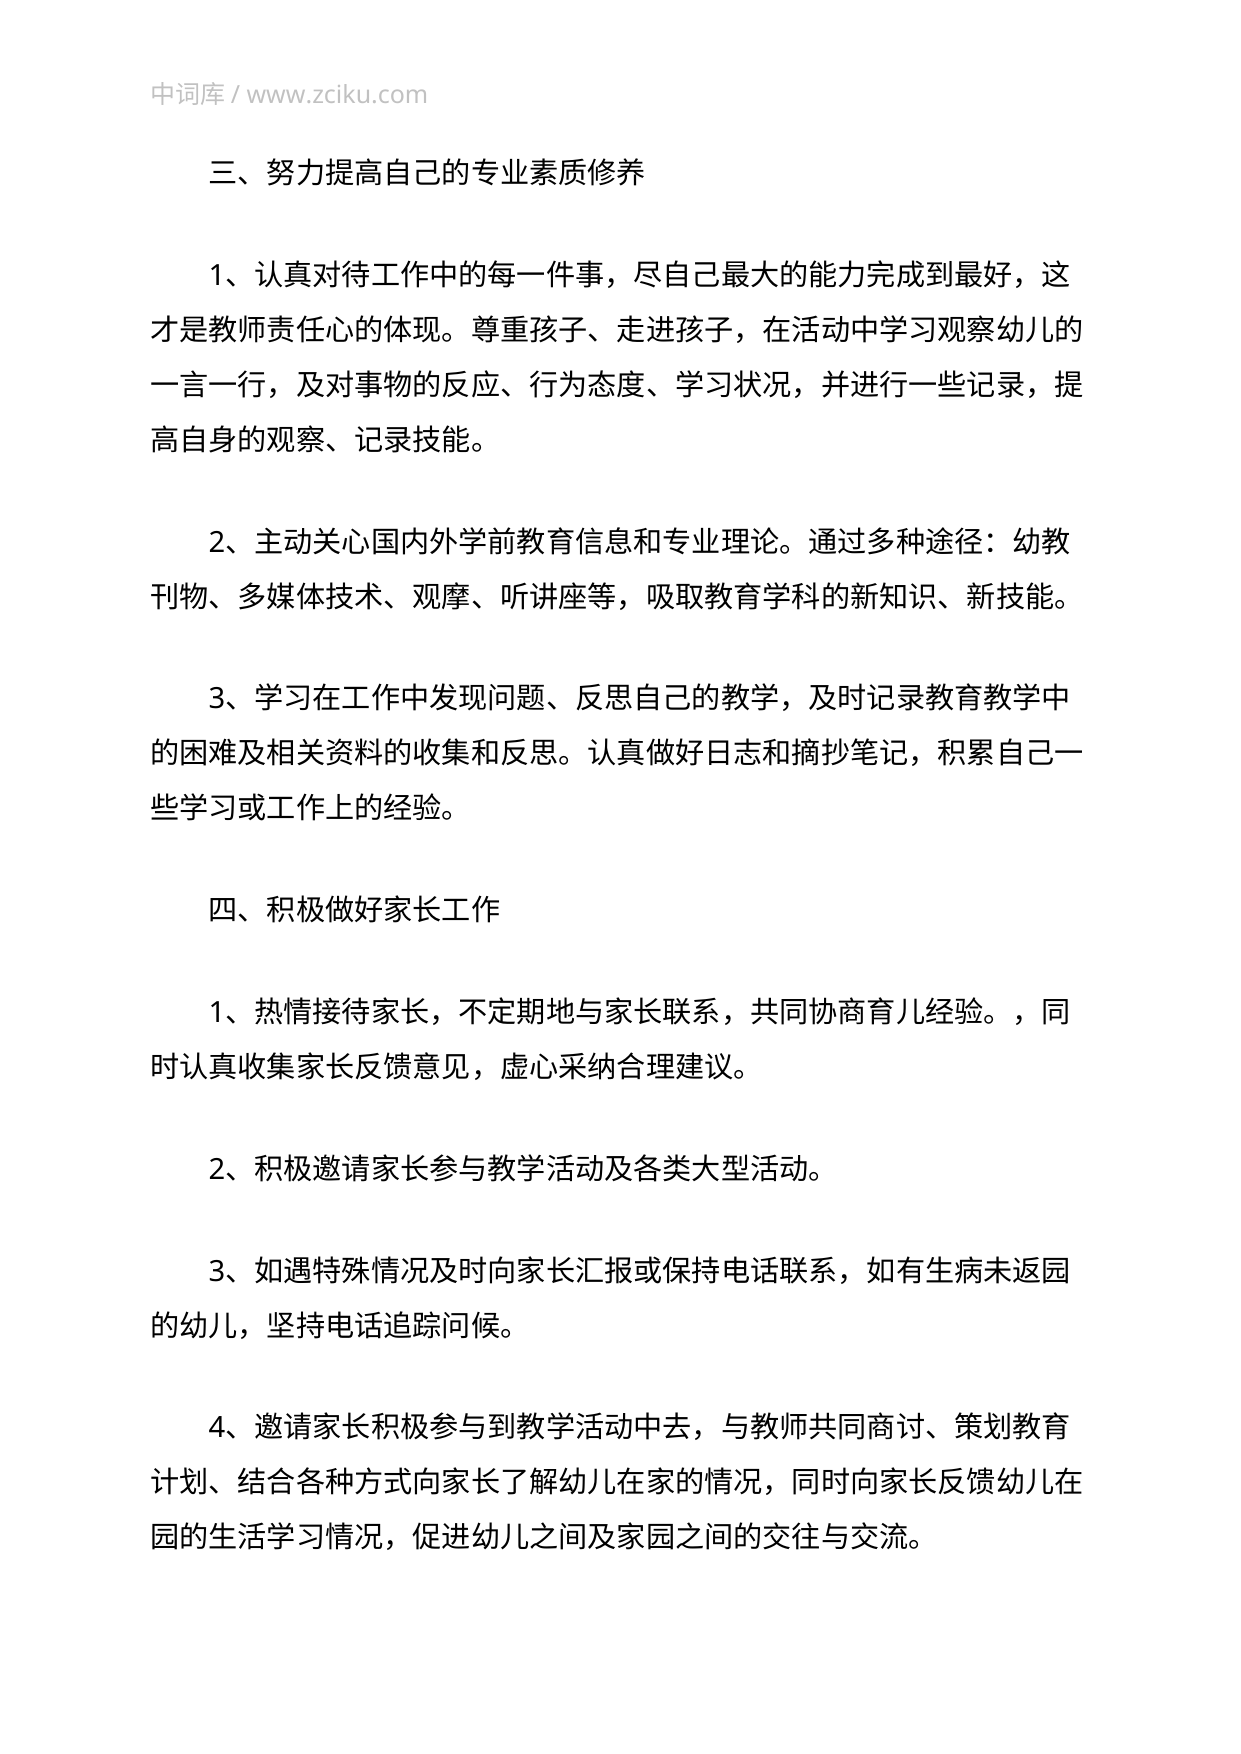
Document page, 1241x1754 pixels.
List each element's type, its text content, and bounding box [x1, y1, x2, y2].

text 2、主动关心国内外学前教育信息和专业理论。通过多种途径：幼教刊物、多媒体技术、观摩、听讲座等，吸取教育学科的新知识、新技能。 [150, 518, 1090, 616]
text 2、积极邀请家长参与教学活动及各类大型活动。 [150, 1145, 1090, 1188]
text 1、热情接待家长，不定期地与家长联系，共同协商育儿经验。，同时认真收集家长反馈意见，虚心采纳合理建议。 [150, 988, 1090, 1086]
text 三、努力提高自己的专业素质修养 [150, 150, 1090, 192]
text 1、认真对待工作中的每一件事，尽自己最大的能力完成到最好，这才是教师责任心的体现。尊重孩子、走进孩子，在活动中学习观察幼儿的一言一行，及对事物的反应、行为态度、学习状况，并进行一些记录，提高自身的观察、记录技能。 [150, 252, 1090, 459]
text 4、邀请家长积极参与到教学活动中去，与教师共同商讨、策划教育计划、结合各种方式向家长了解幼儿在家的情况，同时向家长反馈幼儿在园的生活学习情况，促进幼儿之间及家园之间的交往与交流。 [150, 1404, 1090, 1556]
text 四、积极做好家长工作 [150, 887, 1090, 929]
text 3、如遇特殊情况及时向家长汇报或保持电话联系，如有生病未返园的幼儿，坚持电话追踪问候。 [150, 1247, 1090, 1344]
text 3、学习在工作中发现问题、反思自己的教学，及时记录教育教学中的困难及相关资料的收集和反思。认真做好日志和摘抄笔记，积累自己一些学习或工作上的经验。 [150, 675, 1090, 827]
